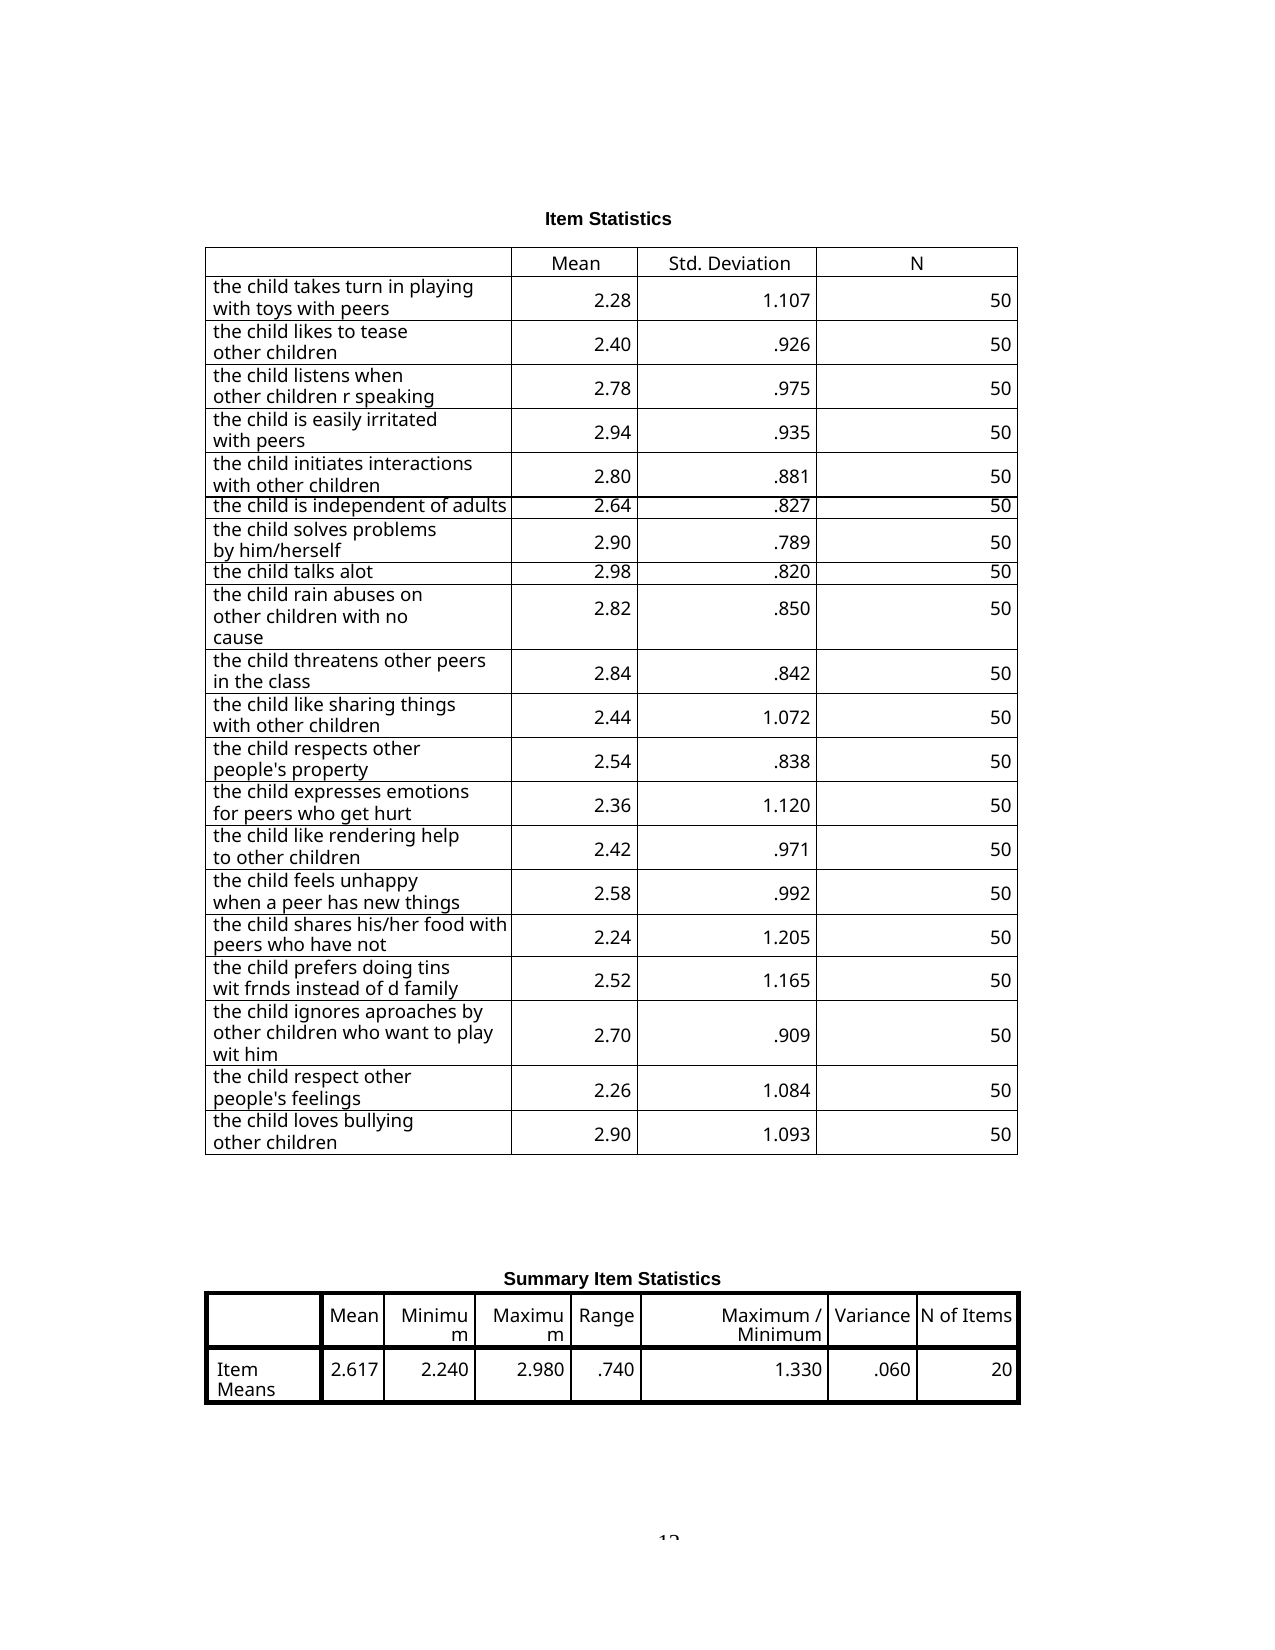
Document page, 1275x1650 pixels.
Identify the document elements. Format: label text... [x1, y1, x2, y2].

table_cell 2.78 [512, 365, 637, 408]
table_cell 50 [817, 738, 1017, 781]
table_cell 2.58 [512, 870, 637, 913]
table_cell the child is easily irritated with peers [206, 409, 511, 452]
table_cell 1.205 [638, 915, 816, 956]
table_cell .935 [638, 409, 816, 452]
table_cell 2.28 [512, 277, 637, 320]
table_cell the child like sharing things with other children [206, 694, 511, 737]
table_header Minimum [385, 1295, 474, 1345]
table_header Mean [512, 248, 637, 276]
table_cell 1.120 [638, 782, 816, 825]
table_cell 2.36 [512, 782, 637, 825]
table_cell the child respects other people's property [206, 738, 511, 781]
table_cell .789 [638, 519, 816, 562]
table_cell 2.84 [512, 650, 637, 693]
table_cell 2.24 [512, 915, 637, 956]
table_cell .909 [638, 1001, 816, 1065]
table_cell the child ignores aproaches by other children who want to play wit him [206, 1001, 511, 1065]
table_cell 50 [817, 1066, 1017, 1110]
table_cell .971 [638, 826, 816, 869]
table_cell 2.64 [512, 498, 637, 518]
table_cell the child listens when other children r speaking [206, 365, 511, 408]
table_header Mean [324, 1295, 383, 1345]
table_cell Item Means [209, 1350, 319, 1400]
table_cell 50 [817, 650, 1017, 693]
table_cell the child is independent of adults [206, 498, 511, 518]
table_cell .827 [638, 498, 816, 518]
table_cell 20 [918, 1350, 1016, 1400]
table_cell 2.40 [512, 321, 637, 364]
table_cell 2.617 [324, 1350, 383, 1400]
table_cell 2.82 [512, 585, 637, 649]
table_cell .060 [829, 1350, 916, 1400]
table_header Maximum [476, 1295, 570, 1345]
table_cell the child feels unhappy when a peer has new things [206, 870, 511, 913]
table_cell the child solves problems by him/herself [206, 519, 511, 562]
table_cell .926 [638, 321, 816, 364]
table_cell 50 [817, 782, 1017, 825]
table_cell the child talks alot [206, 563, 511, 583]
table_cell 50 [817, 1001, 1017, 1065]
table_header Maximum / Minimum [642, 1295, 827, 1345]
table_cell 2.52 [512, 957, 637, 1000]
table_cell 50 [817, 409, 1017, 452]
table_header N of Items [918, 1295, 1016, 1345]
table_cell 50 [817, 519, 1017, 562]
table_cell 1.330 [642, 1350, 827, 1400]
table_cell 50 [817, 694, 1017, 737]
table_cell the child expresses emotions for peers who get hurt [206, 782, 511, 825]
table_cell the child shares his/her food with peers who have not [206, 915, 511, 956]
table_cell .740 [572, 1350, 640, 1400]
table_cell 1.072 [638, 694, 816, 737]
table_cell the child takes turn in playing with toys with peers [206, 277, 511, 320]
table_cell 2.26 [512, 1066, 637, 1110]
table_cell 50 [817, 498, 1017, 518]
table_cell .992 [638, 870, 816, 913]
table_cell 50 [817, 453, 1017, 496]
table_cell 50 [817, 321, 1017, 364]
table_header N [817, 248, 1017, 276]
table_cell 2.44 [512, 694, 637, 737]
table_cell 1.084 [638, 1066, 816, 1110]
table_cell .881 [638, 453, 816, 496]
table_cell 50 [817, 957, 1017, 1000]
table_cell the child threatens other peers in the class [206, 650, 511, 693]
table_cell 50 [817, 563, 1017, 583]
table_cell 50 [817, 365, 1017, 408]
table_cell 2.42 [512, 826, 637, 869]
table_cell 2.94 [512, 409, 637, 452]
text Summary Item Statistics [207, 1268, 1017, 1290]
table_cell 2.98 [512, 563, 637, 583]
table_cell .842 [638, 650, 816, 693]
table_cell 2.54 [512, 738, 637, 781]
table_cell the child prefers doing tins wit frnds instead of d family [206, 957, 511, 1000]
table_cell 50 [817, 915, 1017, 956]
table_cell 50 [817, 870, 1017, 913]
table_cell the child respect other people's feelings [206, 1066, 511, 1110]
table_cell 1.165 [638, 957, 816, 1000]
table_header Std. Deviation [638, 248, 816, 276]
table_cell .820 [638, 563, 816, 583]
table_cell 50 [817, 277, 1017, 320]
table_header Range [572, 1295, 640, 1345]
table_cell 1.107 [638, 277, 816, 320]
table_cell the child initiates interactions with other children [206, 453, 511, 496]
text Item Statistics [207, 208, 1010, 229]
table_cell the child likes to tease other children [206, 321, 511, 364]
table_cell 2.80 [512, 453, 637, 496]
table_cell 50 [817, 585, 1017, 649]
table_header [206, 248, 511, 276]
table_header Variance [829, 1295, 916, 1345]
table_cell .838 [638, 738, 816, 781]
table_cell 2.90 [512, 1111, 637, 1154]
table_cell the child loves bullying other children [206, 1111, 511, 1154]
table_header [209, 1295, 319, 1345]
table_cell 1.093 [638, 1111, 816, 1154]
table_cell 2.90 [512, 519, 637, 562]
table_cell .850 [638, 585, 816, 649]
table_cell 2.980 [476, 1350, 570, 1400]
table_cell the child rain abuses on other children with no cause [206, 585, 511, 649]
table_cell .975 [638, 365, 816, 408]
table_cell the child like rendering help to other children [206, 826, 511, 869]
table_cell 2.240 [385, 1350, 474, 1400]
table_cell 50 [817, 1111, 1017, 1154]
table_cell 50 [817, 826, 1017, 869]
table_cell 2.70 [512, 1001, 637, 1065]
